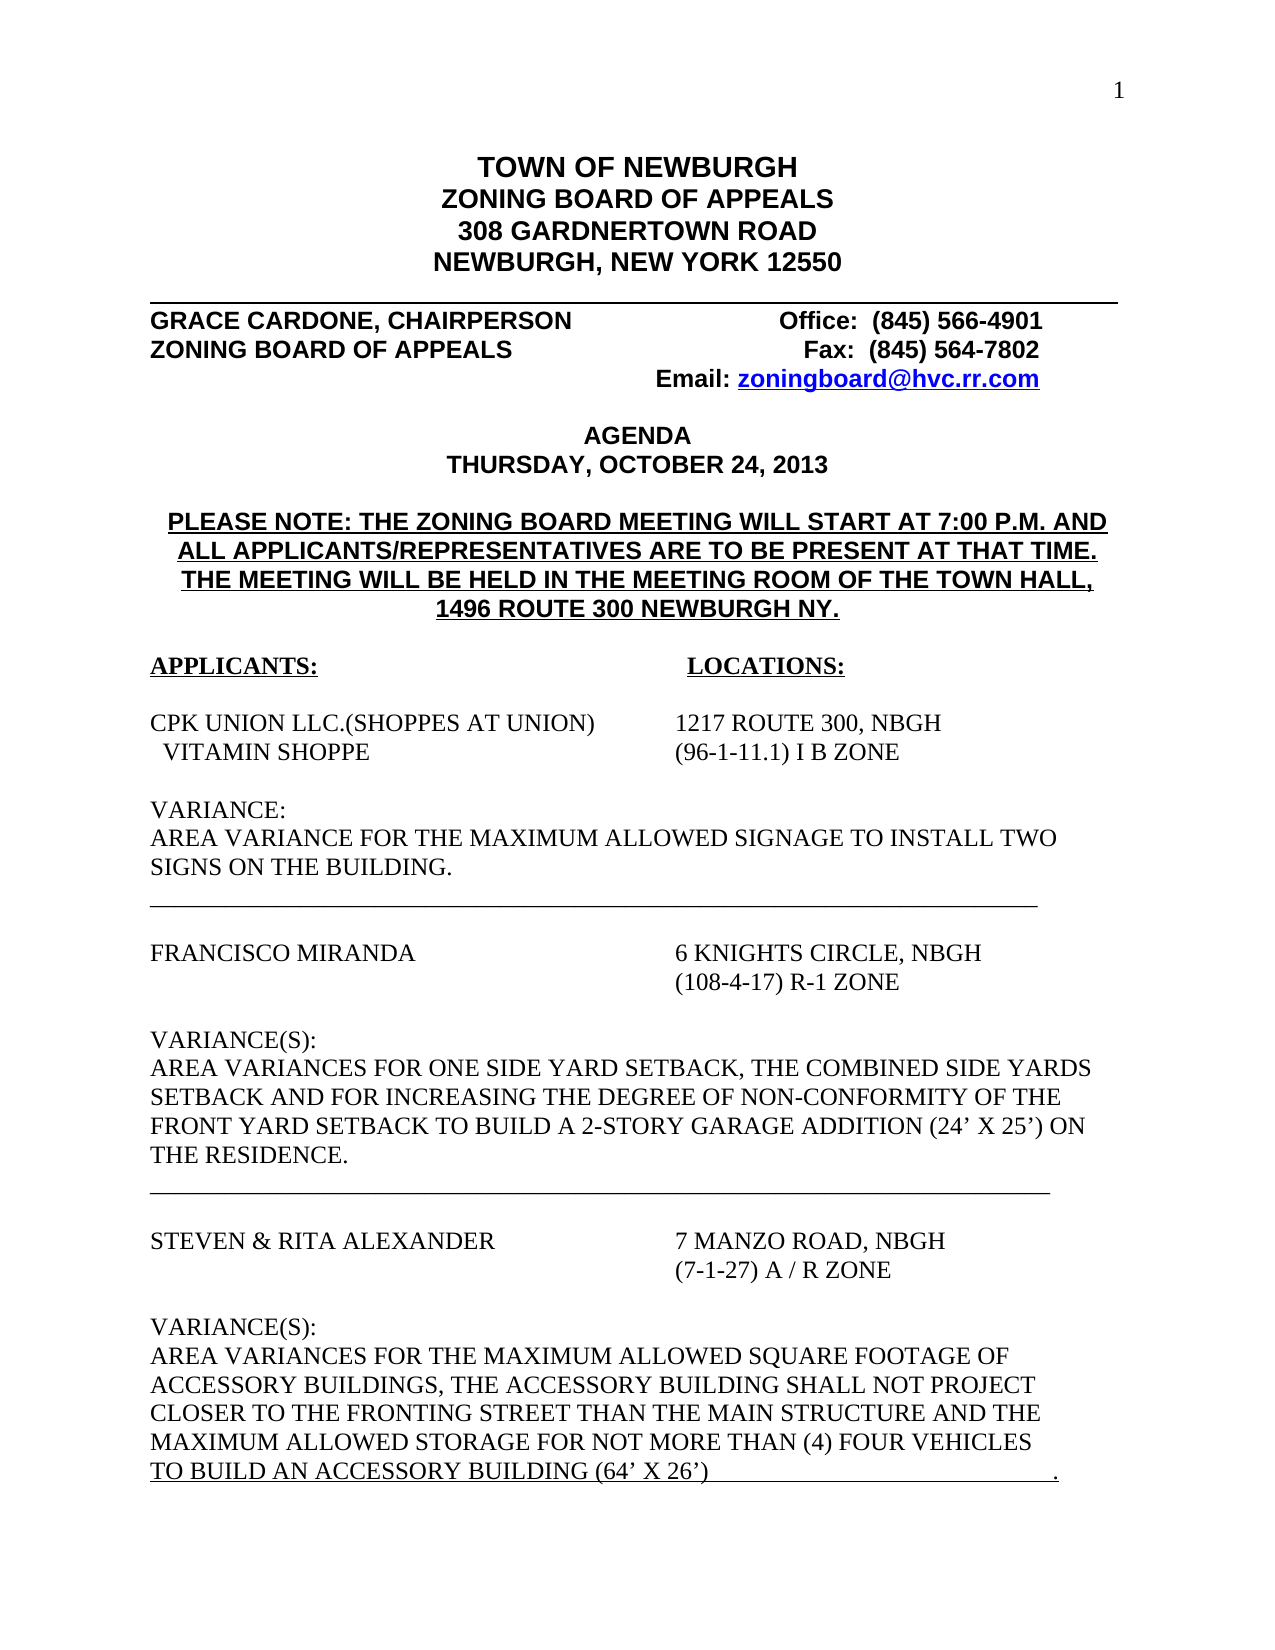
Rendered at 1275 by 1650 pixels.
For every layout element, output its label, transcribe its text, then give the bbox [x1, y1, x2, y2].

text (108-4-17) R-1 ZONE [150, 967, 1125, 996]
text VARIANCE(S): [150, 1025, 1125, 1053]
text ZONING BOARD OF APPEALS Fax: (845) 564-7802 [150, 335, 1125, 363]
text VITAMIN SHOPPE (96-1-11.1) I B ZONE [150, 737, 1125, 766]
text Email: zoningboard@hvc.rr.com [150, 363, 1125, 392]
text AREA VARIANCES FOR THE MAXIMUM ALLOWED SQUARE FOOTAGE OF ACCESSORY BUILDINGS, THE ACCESSORY BUILDING SHALL NOT PROJECT CLOSER TO THE FRONTING STREET THAN THE MAIN STRUCTURE AND THE MAXIMUM ALLOWED STORAGE FOR NOT MORE THAN (4) FOUR VEHICLES [150, 1341, 1125, 1456]
text CPK UNION LLC.(SHOPPES AT UNION) 1217 ROUTE 300, NBGH [150, 708, 1125, 737]
text STEVEN & RITA ALEXANDER 7 MANZO ROAD, NBGH [150, 1226, 1125, 1255]
text (7-1-27) A / R ZONE [150, 1255, 1125, 1283]
text GRACE CARDONE, CHAIRPERSON Office: (845) 566-4901 [150, 306, 1125, 335]
text NEWBURGH, NEW YORK 12550 [150, 246, 1125, 277]
text FRANCISCO MIRANDA 6 KNIGHTS CIRCLE, NBGH [150, 938, 1125, 967]
text THURSDAY, OCTOBER 24, 2013 [150, 450, 1125, 478]
text 308 GARDNERTOWN ROAD [150, 215, 1125, 246]
text APPLICANTS: LOCATIONS: [150, 651, 1125, 680]
text AREA VARIANCE FOR THE MAXIMUM ALLOWED SIGNAGE TO INSTALL TWO SIGNS ON THE BUILDING. [150, 823, 1125, 881]
text ZONING BOARD OF APPEALS [150, 183, 1125, 215]
text ________________________________________________________________________ [150, 1168, 1125, 1197]
text VARIANCE(S): [150, 1312, 1125, 1341]
text _______________________________________________________________________ [150, 881, 1125, 910]
text AREA VARIANCES FOR ONE SIDE YARD SETBACK, THE COMBINED SIDE YARDS SETBACK AND FOR INCREASING THE DEGREE OF NON-CONFORMITY OF THE FRONT YARD SETBACK TO BUILD A 2-STORY GARAGE ADDITION (24’ X 25’) ON THE RESIDENCE. [150, 1053, 1125, 1168]
text TO BUILD AN ACCESSORY BUILDING (64’ X 26’) . [150, 1456, 1125, 1485]
text TOWN OF NEWBURGH [150, 150, 1125, 183]
text VARIANCE: [150, 795, 1125, 823]
text PLEASE NOTE: THE ZONING BOARD MEETING WILL START AT 7:00 P.M. AND ALL APPLICANTS/REPRESENTATIVES ARE TO BE PRESENT AT THAT TIME. THE MEETING WILL BE HELD IN THE MEETING ROOM OF THE TOWN HALL, 1496 ROUTE 300 NEWBURGH NY. [150, 507, 1125, 622]
text AGENDA [150, 421, 1125, 450]
